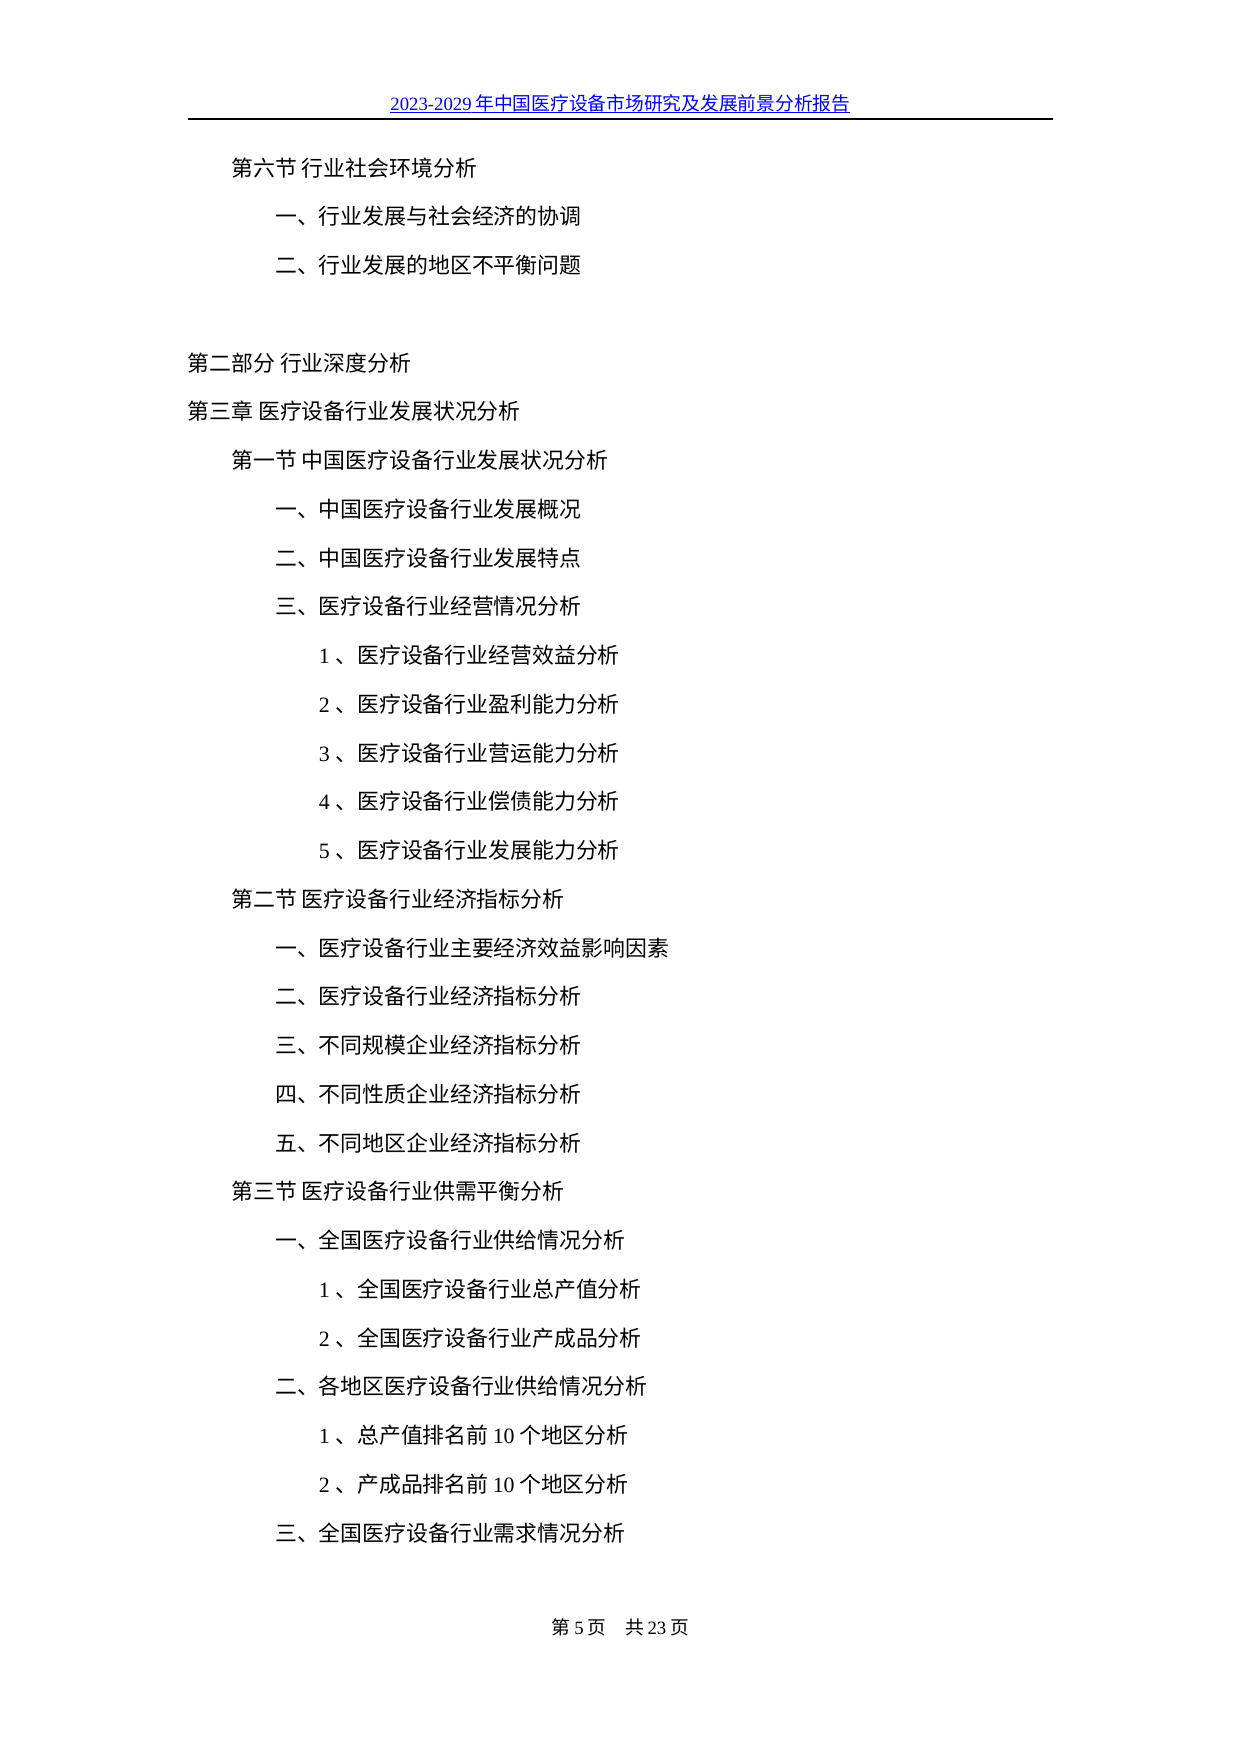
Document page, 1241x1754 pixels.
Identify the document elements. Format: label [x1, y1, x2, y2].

text [187, 150, 1053, 1548]
